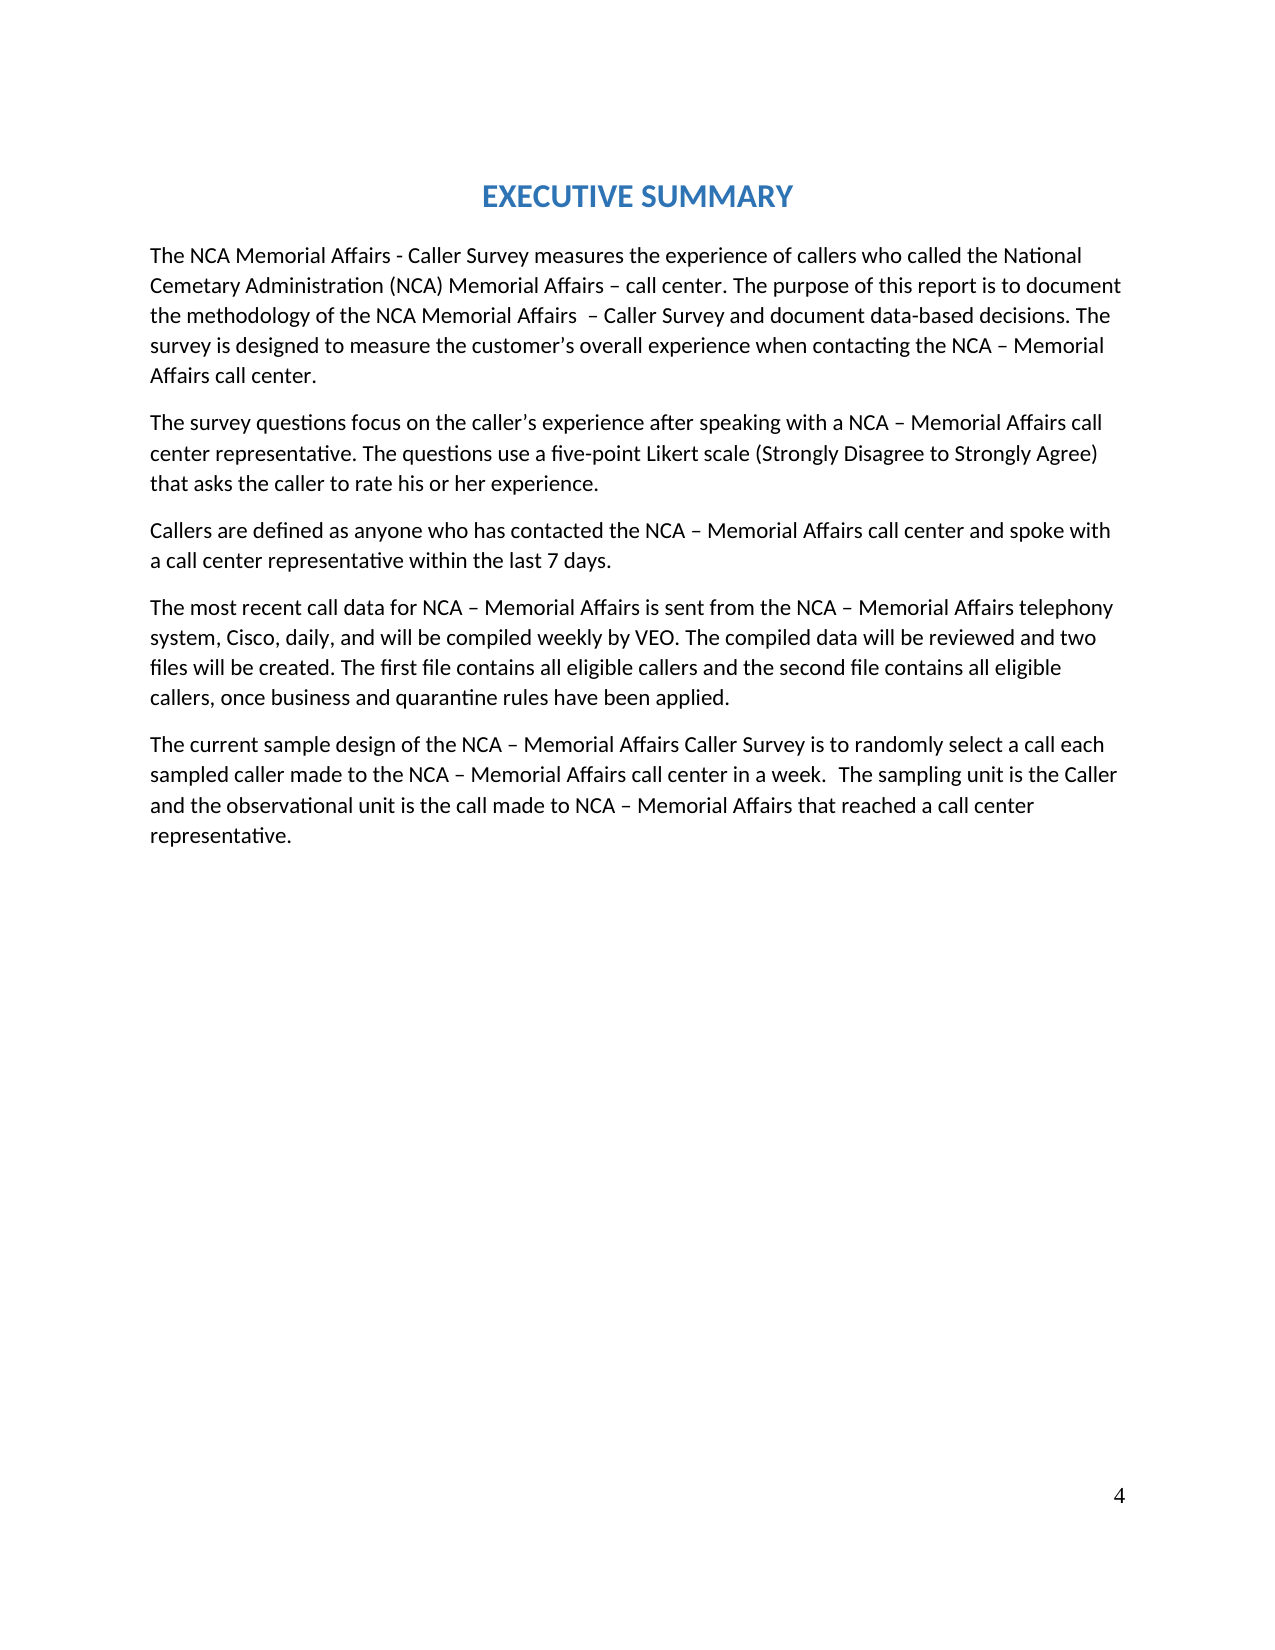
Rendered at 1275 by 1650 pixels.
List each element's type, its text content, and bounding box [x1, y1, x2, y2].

text The most recent call data for NCA – Memorial Affairs is sent from the NCA – Memorial Affairs telephony system, Cisco, daily, and will be compiled weekly by VEO. The compiled data will be reviewed and two files will be created. The first file contains all eligible callers and the second file contains all eligible callers, once business and quarantine rules have been applied. [150, 593, 1125, 711]
text The NCA Memorial Affairs - Caller Survey measures the experience of callers who called the National Cemetary Administration (NCA) Memorial Affairs – call center. The purpose of this report is to document the methodology of the NCA Memorial Affairs – Caller Survey and document data-based decisions. The survey is designed to measure the customer’s overall experience when contacting the NCA – Memorial Affairs call center. [150, 241, 1125, 389]
text The survey questions focus on the caller’s experience after speaking with a NCA – Memorial Affairs call center representative. The questions use a five-point Likert scale (Strongly Disagree to Strongly Agree) that asks the caller to rate his or her experience. [150, 408, 1125, 497]
subtitle Executive Summary [150, 175, 1125, 216]
text The current sample design of the NCA – Memorial Affairs Caller Survey is to randomly select a call each sampled caller made to the NCA – Memorial Affairs call center in a week. The sampling unit is the Caller and the observational unit is the call made to NCA – Memorial Affairs that reached a call center representative. [150, 730, 1125, 849]
text Callers are defined as anyone who has contacted the NCA – Memorial Affairs call center and spoke with a call center representative within the last 7 days. [150, 516, 1125, 574]
